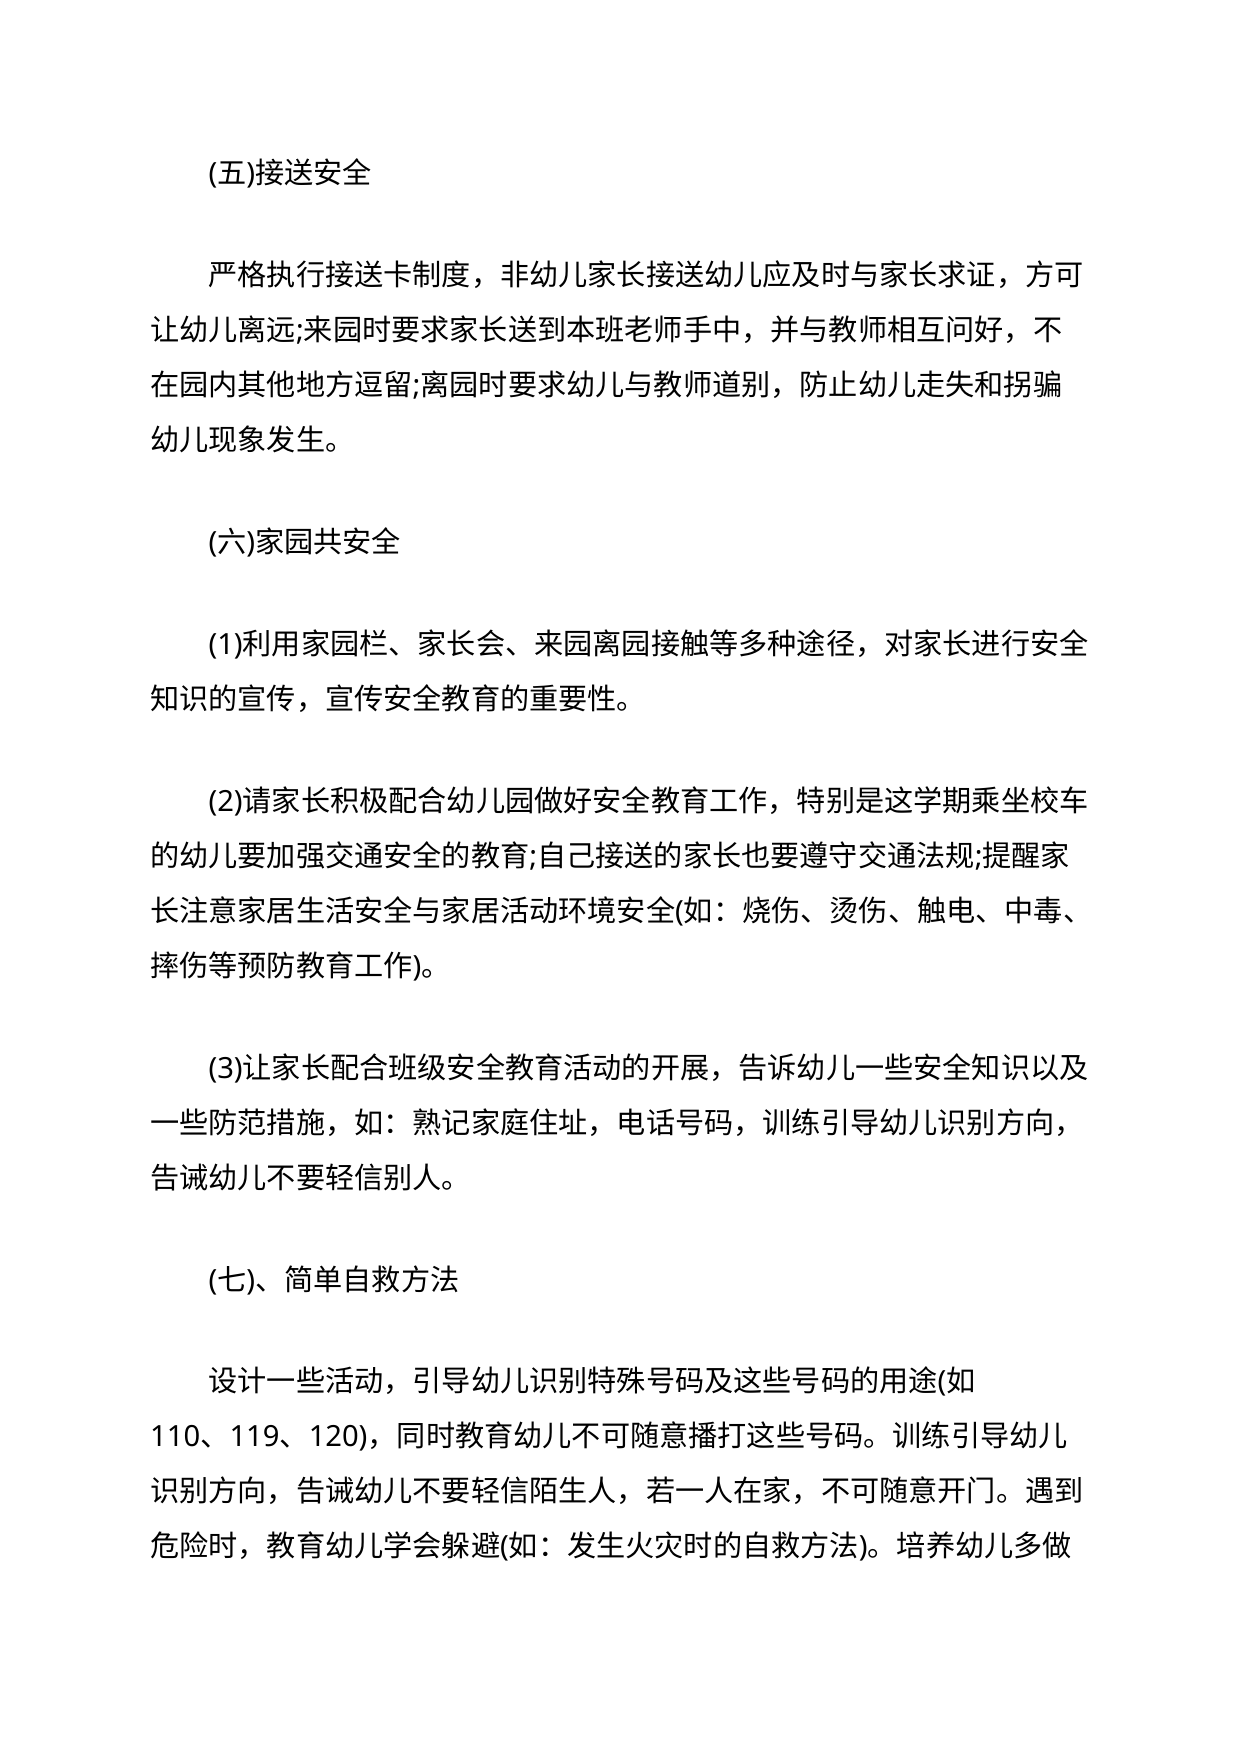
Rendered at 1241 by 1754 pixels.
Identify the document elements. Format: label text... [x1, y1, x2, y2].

text (六)家园共安全 [150, 519, 1090, 561]
text (五)接送安全 [150, 150, 1090, 192]
text (3)让家长配合班级安全教育活动的开展，告诉幼儿一些安全知识以及一些防范措施，如：熟记家庭住址，电话号码，训练引导幼儿识别方向，告诫幼儿不要轻信别人。 [150, 1044, 1090, 1197]
text 严格执行接送卡制度，非幼儿家长接送幼儿应及时与家长求证，方可让幼儿离远;来园时要求家长送到本班老师手中，并与教师相互问好，不在园内其他地方逗留;离园时要求幼儿与教师道别，防止幼儿走失和拐骗幼儿现象发生。 [150, 252, 1090, 459]
text (2)请家长积极配合幼儿园做好安全教育工作，特别是这学期乘坐校车的幼儿要加强交通安全的教育;自己接送的家长也要遵守交通法规;提醒家长注意家居生活安全与家居活动环境安全(如：烧伤、烫伤、触电、中毒、摔伤等预防教育工作)。 [150, 777, 1090, 985]
text (七)、简单自救方法 [150, 1256, 1090, 1298]
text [150, 1358, 1090, 1565]
text (1)利用家园栏、家长会、来园离园接触等多种途径，对家长进行安全知识的宣传，宣传安全教育的重要性。 [150, 621, 1090, 718]
